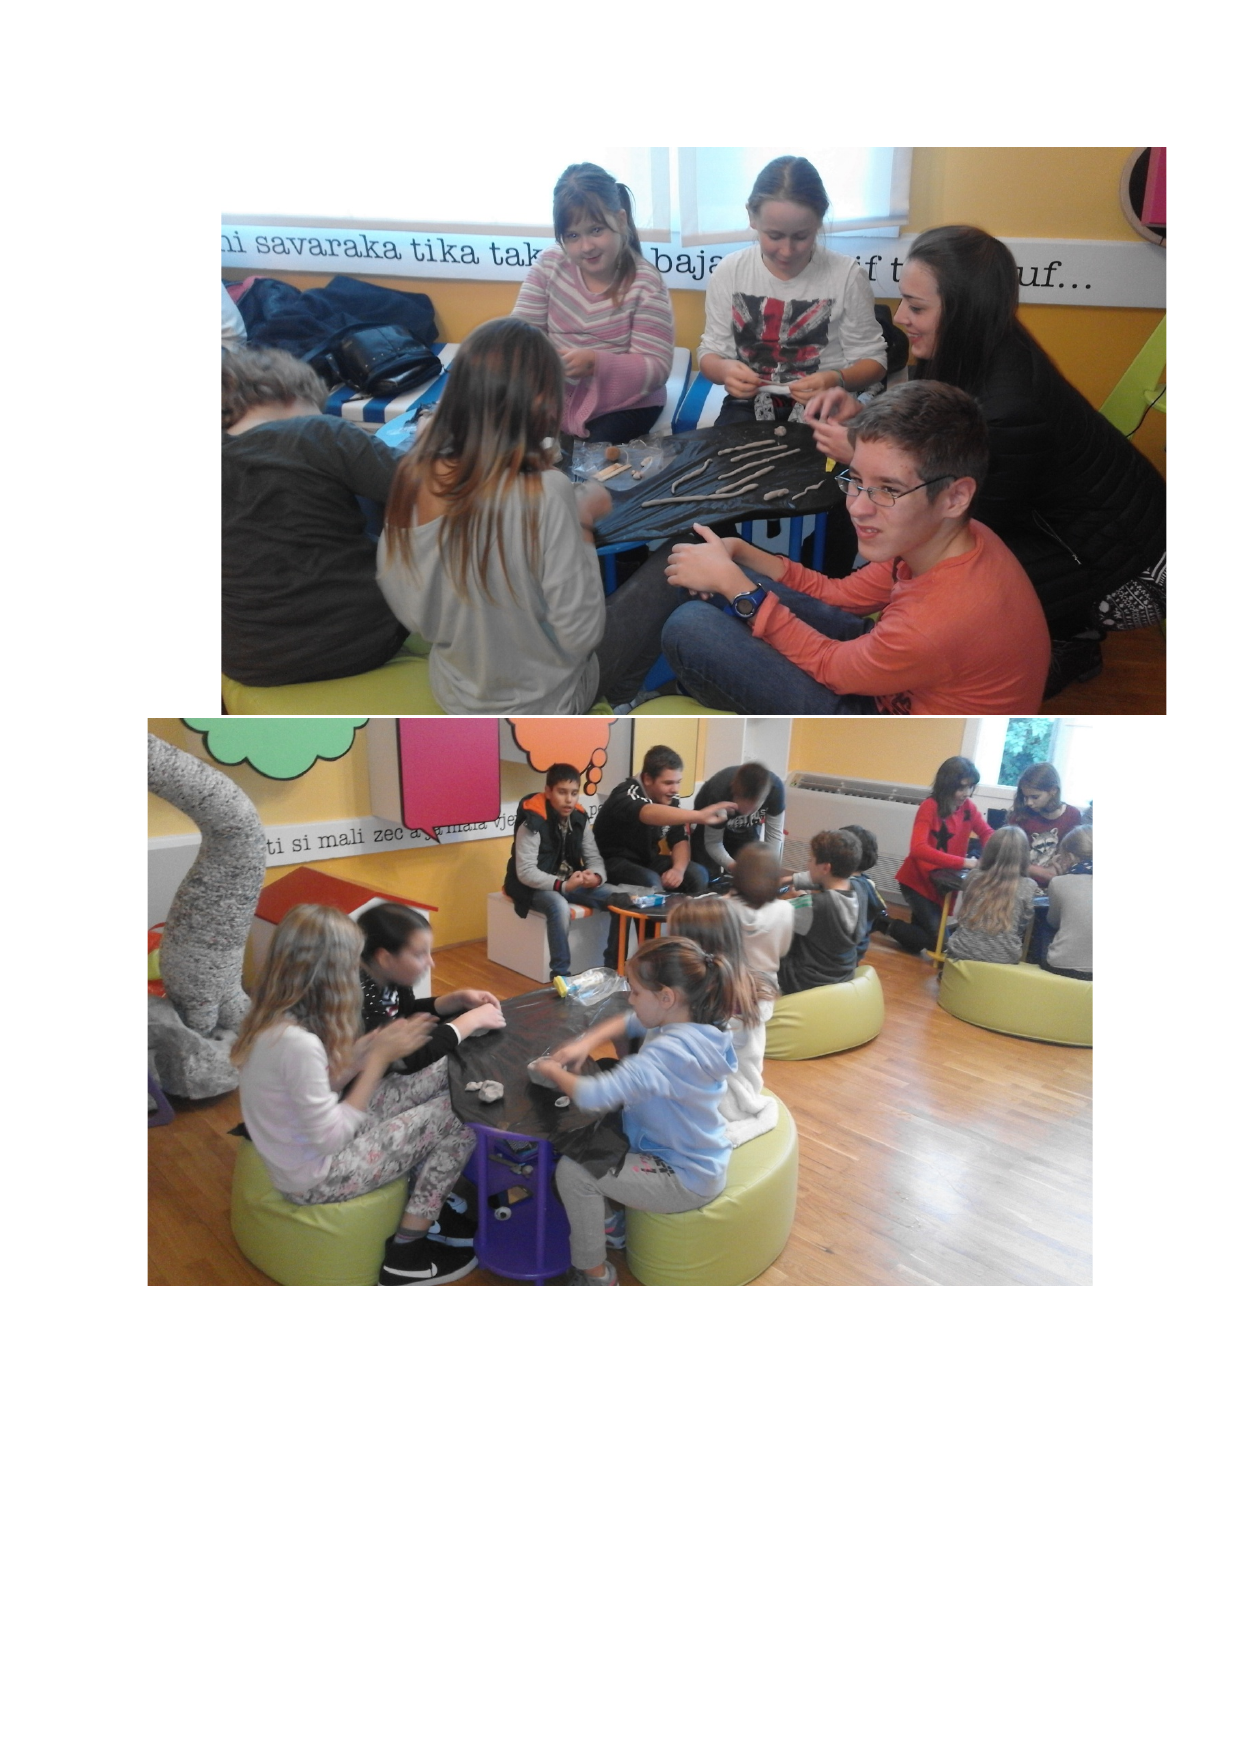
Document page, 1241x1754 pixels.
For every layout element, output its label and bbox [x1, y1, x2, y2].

picture [147, 718, 1093, 1286]
picture [221, 147, 1167, 715]
